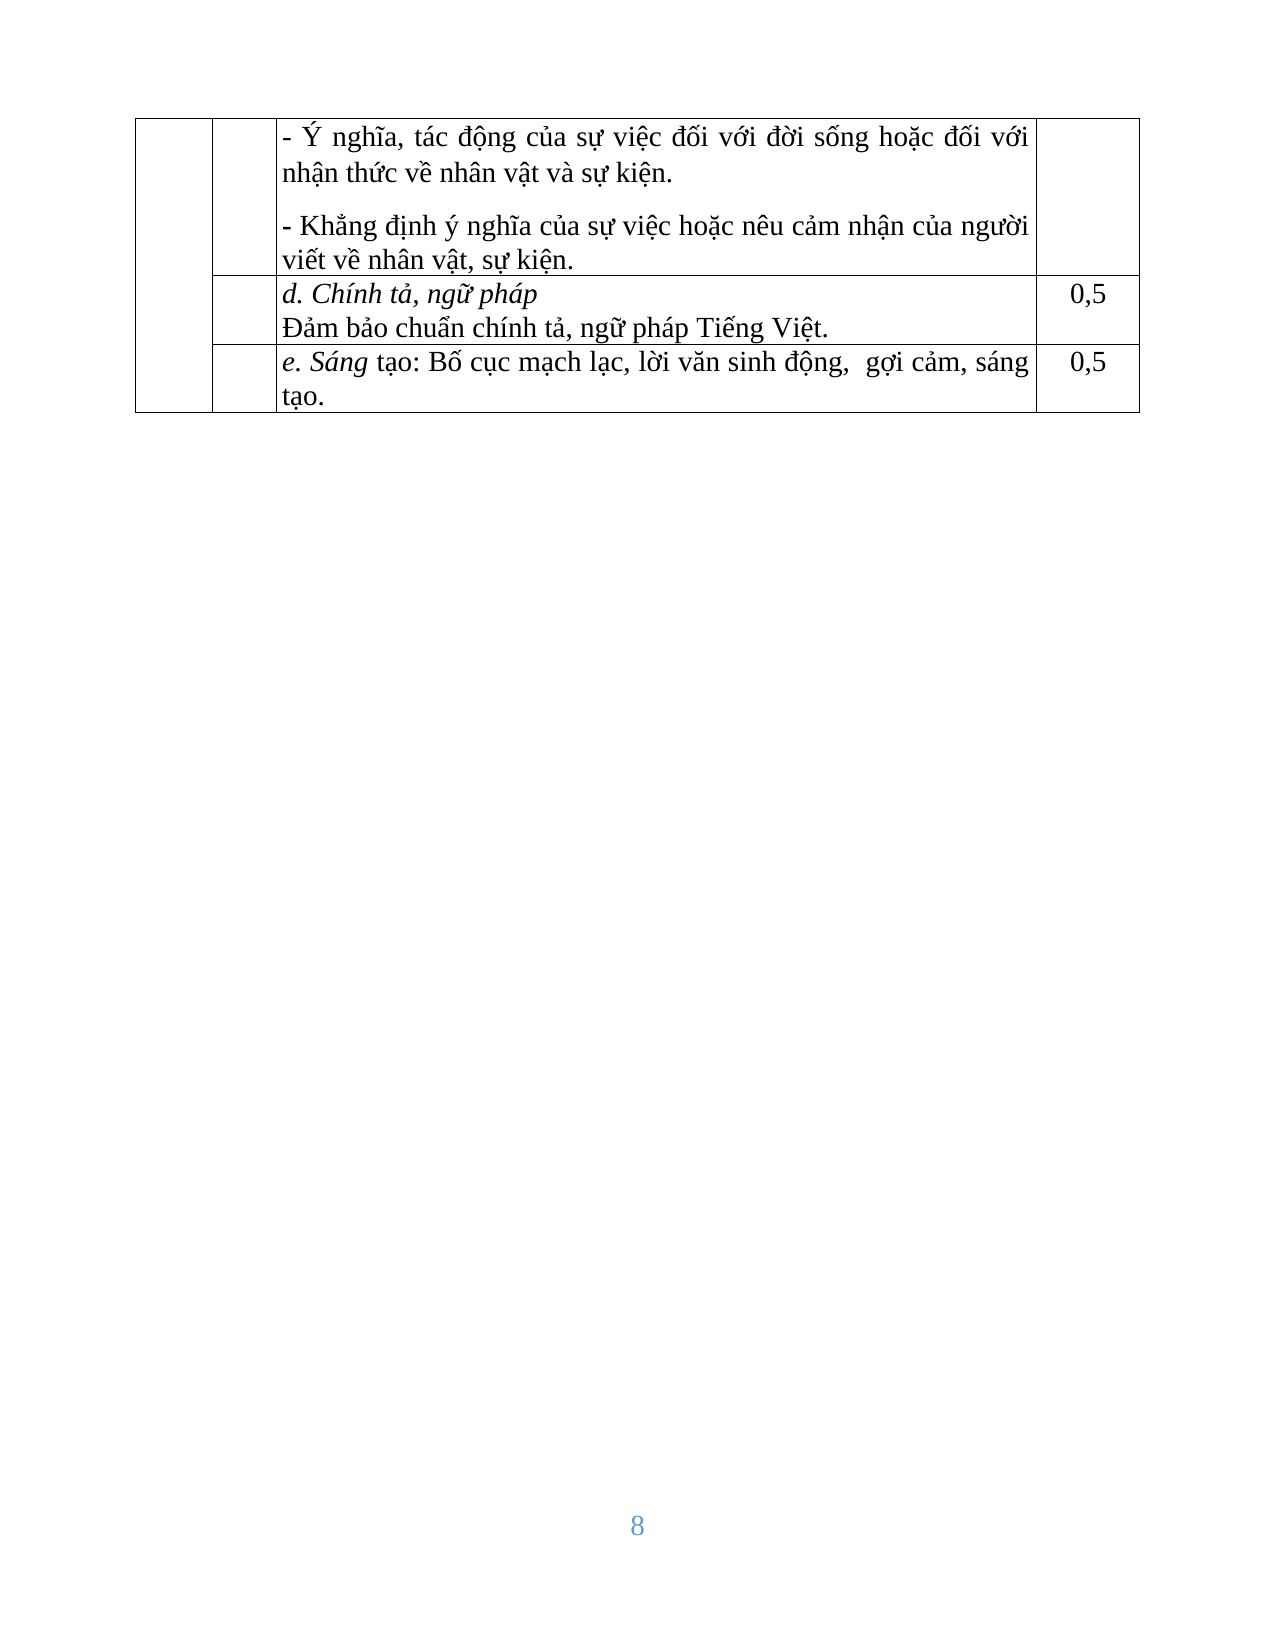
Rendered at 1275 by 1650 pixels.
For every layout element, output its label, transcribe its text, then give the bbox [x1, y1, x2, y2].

table_cell 0,5 [1037, 276, 1139, 343]
table_cell e. Sáng tạo: Bố cục mạch lạc, lời văn sinh động, gợi cảm, sáng tạo. [277, 345, 1036, 412]
table_cell 0,5 [1037, 345, 1139, 412]
table_cell [1037, 119, 1139, 275]
table_cell [213, 119, 276, 275]
table_cell d. Chính tả, ngữ pháp Đảm bảo chuẩn chính tả, ngữ pháp Tiếng Việt. [277, 276, 1036, 343]
table_cell [213, 276, 276, 343]
table_cell [213, 345, 276, 412]
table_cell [277, 119, 1036, 275]
